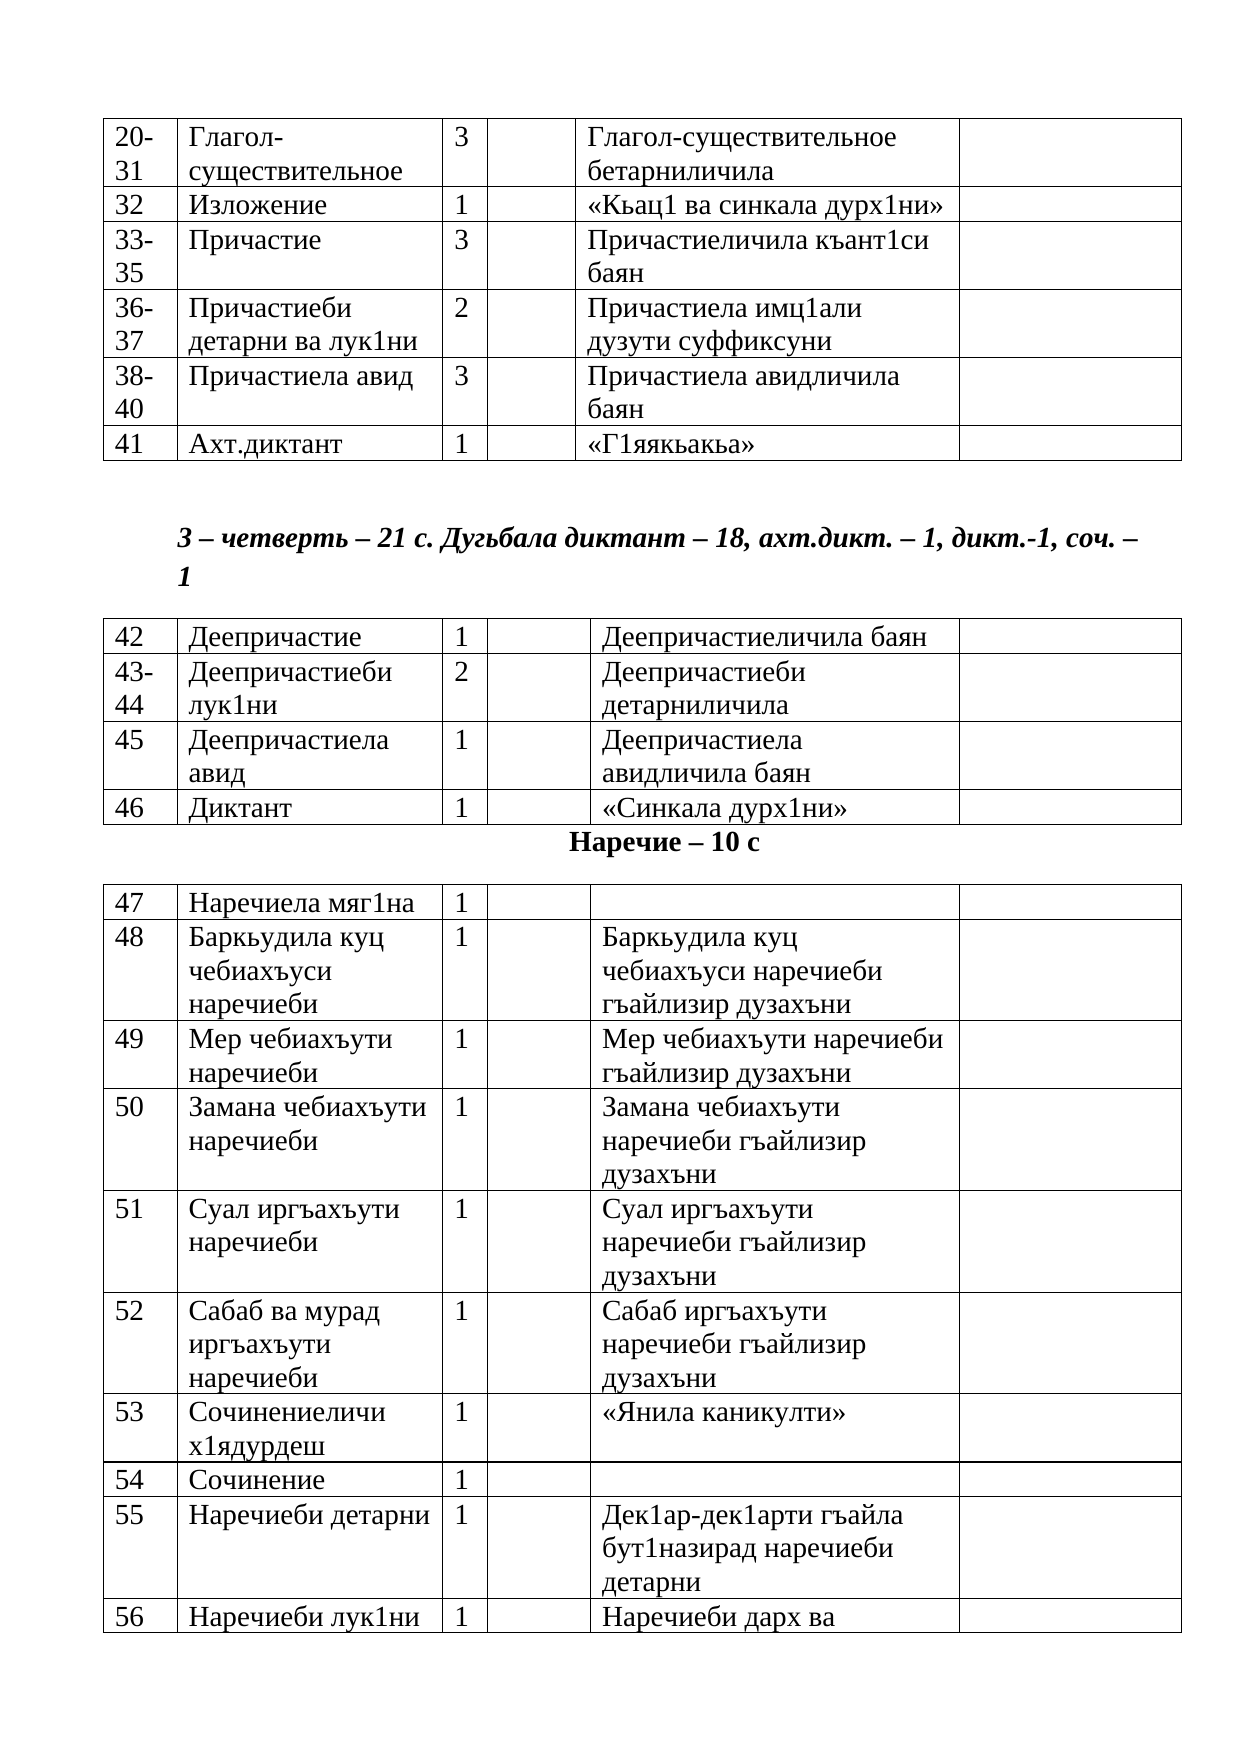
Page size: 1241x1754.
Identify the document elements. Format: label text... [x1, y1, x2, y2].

table_cell Причастиела авид [178, 358, 442, 425]
table_cell [960, 1089, 1181, 1190]
table_cell 48 [104, 920, 177, 1020]
table_cell 1 [443, 1497, 487, 1598]
table_cell Мер чебиахъути наречиеби [178, 1021, 442, 1088]
table_cell [960, 1497, 1181, 1598]
table_cell Изложение [178, 187, 442, 221]
table_cell 1 [443, 790, 487, 823]
table_cell [960, 1293, 1181, 1393]
table_cell Сабаб иргъахъути наречиеби гъайлизир дузахъни [591, 1293, 959, 1393]
table_header [591, 885, 959, 918]
table_cell 1 [443, 1191, 487, 1292]
table_cell Причастиела имц1али дузути суффиксуни [576, 290, 959, 357]
table_cell [488, 654, 590, 721]
table_header 47 [104, 885, 177, 918]
table_cell [960, 119, 1181, 186]
table_cell 43-44 [104, 654, 177, 721]
text Наречие – 10 с [177, 825, 1152, 858]
table_cell Диктант [178, 790, 442, 823]
table_cell Наречиеби лук1ни [178, 1599, 442, 1632]
table_cell 46 [104, 790, 177, 823]
table_cell [960, 358, 1181, 425]
table_cell [488, 1599, 590, 1632]
table_cell [488, 920, 590, 1020]
table_cell Сочинениеличи х1ядурдеш [178, 1394, 442, 1461]
table_cell Дек1ар-дек1арти гъайла бут1назирад наречиеби детарни [591, 1497, 959, 1598]
table_cell 3 [443, 358, 487, 425]
table_cell [488, 1394, 590, 1461]
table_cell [591, 1599, 959, 1632]
table_cell Деепричастиела авид [178, 722, 442, 789]
table_cell [960, 920, 1181, 1020]
table_cell 20-31 [104, 119, 177, 186]
table_cell Сабаб ва мурад иргъахъути наречиеби [178, 1293, 442, 1393]
table_cell Мер чебиахъути наречиеби гъайлизир дузахъни [591, 1021, 959, 1088]
table_cell Глагол-существительное бетарниличила [576, 119, 959, 186]
table_header Деепричастиеличила баян [591, 619, 959, 653]
table_cell Сочинение [178, 1463, 442, 1496]
table_cell 2 [443, 290, 487, 357]
table_cell [960, 1191, 1181, 1292]
table_cell 3 [443, 119, 487, 186]
table_cell 56 [104, 1599, 177, 1632]
text 3 – четверть – 21 с. Дугьбала диктант – 18, ахт.дикт. – 1, дикт.-1, соч. – 1 [177, 520, 1152, 592]
table_cell 1 [443, 1089, 487, 1190]
table_cell 1 [443, 1293, 487, 1393]
table_cell [960, 1599, 1181, 1632]
table_cell Причастиеби детарни ва лук1ни [178, 290, 442, 357]
table_cell [960, 1463, 1181, 1496]
table_cell 1 [443, 1599, 487, 1632]
table_header [488, 885, 590, 918]
table_header 1 [443, 885, 487, 918]
table_cell [488, 722, 590, 789]
table_cell «Синкала дурх1ни» [591, 790, 959, 823]
table_header [960, 619, 1181, 653]
table_cell [488, 187, 575, 221]
table_cell 1 [443, 722, 487, 789]
table_cell 45 [104, 722, 177, 789]
table_cell 1 [443, 1394, 487, 1461]
table_cell Суал иргъахъути наречиеби [178, 1191, 442, 1292]
table_cell 2 [443, 654, 487, 721]
table_cell [960, 654, 1181, 721]
table_cell 1 [443, 1463, 487, 1496]
table_cell Деепричастиеби лук1ни [178, 654, 442, 721]
table_cell Причастиеличила къант1си баян [576, 222, 959, 289]
table_cell 54 [104, 1463, 177, 1496]
table_cell [488, 426, 575, 460]
table_cell 52 [104, 1293, 177, 1393]
table_cell 41 [104, 426, 177, 460]
table_cell Замана чебиахъути наречиеби [178, 1089, 442, 1190]
table_cell 32 [104, 187, 177, 221]
table_cell 51 [104, 1191, 177, 1292]
table_header 1 [443, 619, 487, 653]
table_cell [960, 790, 1181, 823]
table_header [488, 619, 590, 653]
table_cell Причастиела авидличила баян [576, 358, 959, 425]
table_cell [488, 222, 575, 289]
table_cell [488, 1293, 590, 1393]
table_cell 3 [443, 222, 487, 289]
table_cell «Кьац1 ва синкала дурх1ни» [576, 187, 959, 221]
table_cell [960, 1394, 1181, 1461]
table_cell 50 [104, 1089, 177, 1190]
table_cell [488, 1463, 590, 1496]
table_header Наречиела мяг1на [178, 885, 442, 918]
table_cell Замана чебиахъути наречиеби гъайлизир дузахъни [591, 1089, 959, 1190]
table_cell [960, 426, 1181, 460]
table_cell Баркьудила куц чебиахъуси наречиеби [178, 920, 442, 1020]
table_cell [591, 1463, 959, 1496]
table_cell 49 [104, 1021, 177, 1088]
table_cell [488, 358, 575, 425]
table_cell [488, 1021, 590, 1088]
table_cell [960, 187, 1181, 221]
table_cell [488, 290, 575, 357]
table_cell Причастие [178, 222, 442, 289]
table_cell Деепричастиеби детарниличила [591, 654, 959, 721]
table_cell 33-35 [104, 222, 177, 289]
table_cell 36-37 [104, 290, 177, 357]
table_cell «Г1яякьакьа» [576, 426, 959, 460]
table_cell 53 [104, 1394, 177, 1461]
table_cell [960, 222, 1181, 289]
table_cell Наречиеби детарни [178, 1497, 442, 1598]
table_cell 1 [443, 187, 487, 221]
table_cell [488, 1191, 590, 1292]
table_cell 1 [443, 920, 487, 1020]
table_cell [960, 1021, 1181, 1088]
table_cell 1 [443, 426, 487, 460]
table_cell «Янила каникулти» [591, 1394, 959, 1461]
table_cell [960, 290, 1181, 357]
table_cell [488, 790, 590, 823]
table_cell Баркьудила куц чебиахъуси наречиеби гъайлизир дузахъни [591, 920, 959, 1020]
table_cell Ахт.диктант [178, 426, 442, 460]
table_cell [488, 119, 575, 186]
table_header 42 [104, 619, 177, 653]
table_cell 55 [104, 1497, 177, 1598]
table_cell [488, 1497, 590, 1598]
table_cell [488, 1089, 590, 1190]
table_cell 1 [443, 1021, 487, 1088]
table_cell Деепричастиела авидличила баян [591, 722, 959, 789]
table_cell Глагол-существительное [178, 119, 442, 186]
table_cell [960, 722, 1181, 789]
table_cell 38-40 [104, 358, 177, 425]
table_cell Суал иргъахъути наречиеби гъайлизир дузахъни [591, 1191, 959, 1292]
table_header Деепричастие [178, 619, 442, 653]
table_header [960, 885, 1181, 918]
